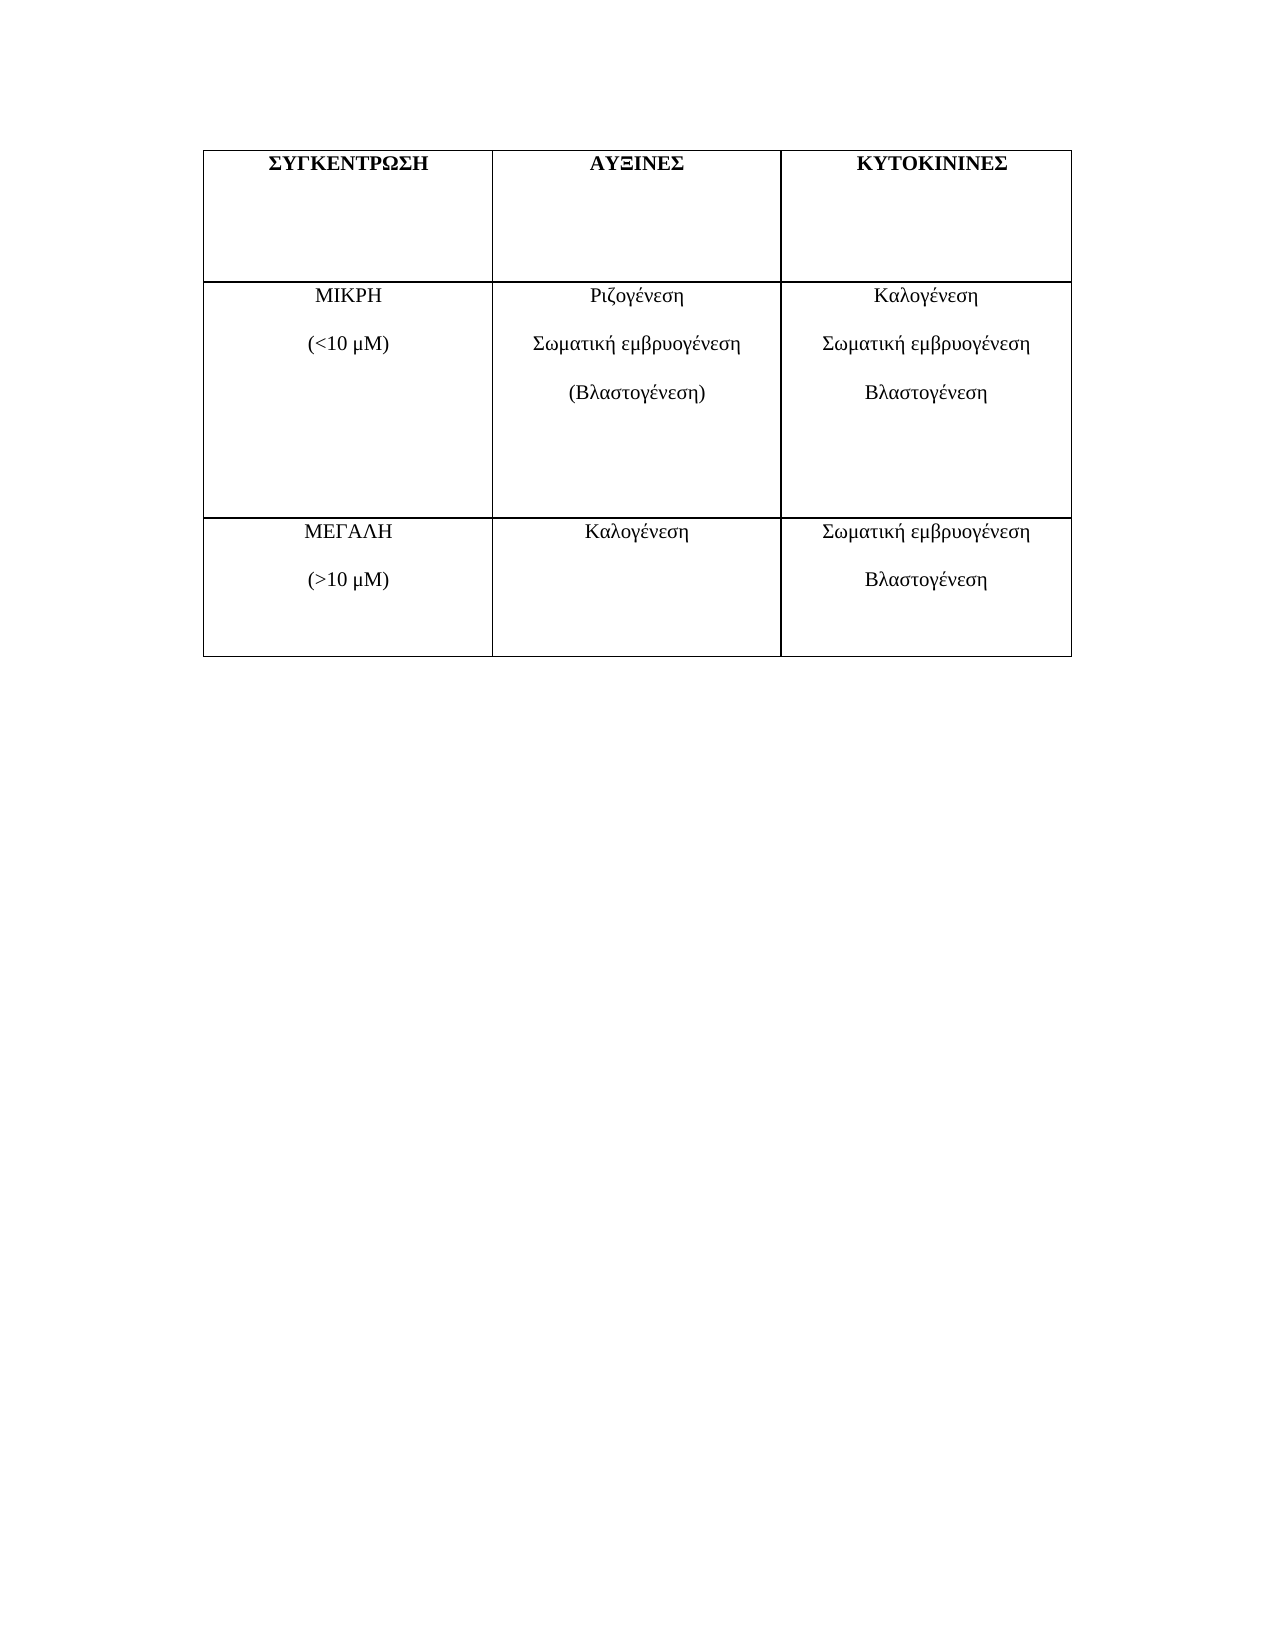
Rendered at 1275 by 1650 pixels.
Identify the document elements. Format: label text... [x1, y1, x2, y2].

table_cell Καλογένεση Σωματική εμβρυογένεση Βλαστογένεση [782, 283, 1071, 517]
table_cell Καλογένεση [493, 519, 780, 656]
table_header ΣΥΓΚΕΝΤΡΩΣΗ [204, 151, 492, 281]
table_header ΚΥΤΟΚΙΝΙΝΕΣ [782, 151, 1071, 281]
table_cell Ριζογένεση Σωματική εμβρυογένεση (Βλαστογένεση) [493, 283, 780, 517]
table_cell ΜΕΓΑΛΗ (>10 μM) [204, 519, 492, 656]
table_header ΑΥΞΙΝΕΣ [493, 151, 780, 281]
table_cell Σωματική εμβρυογένεση Βλαστογένεση [782, 519, 1071, 656]
table_cell ΜΙΚΡΗ (<10 μM) [204, 283, 492, 517]
